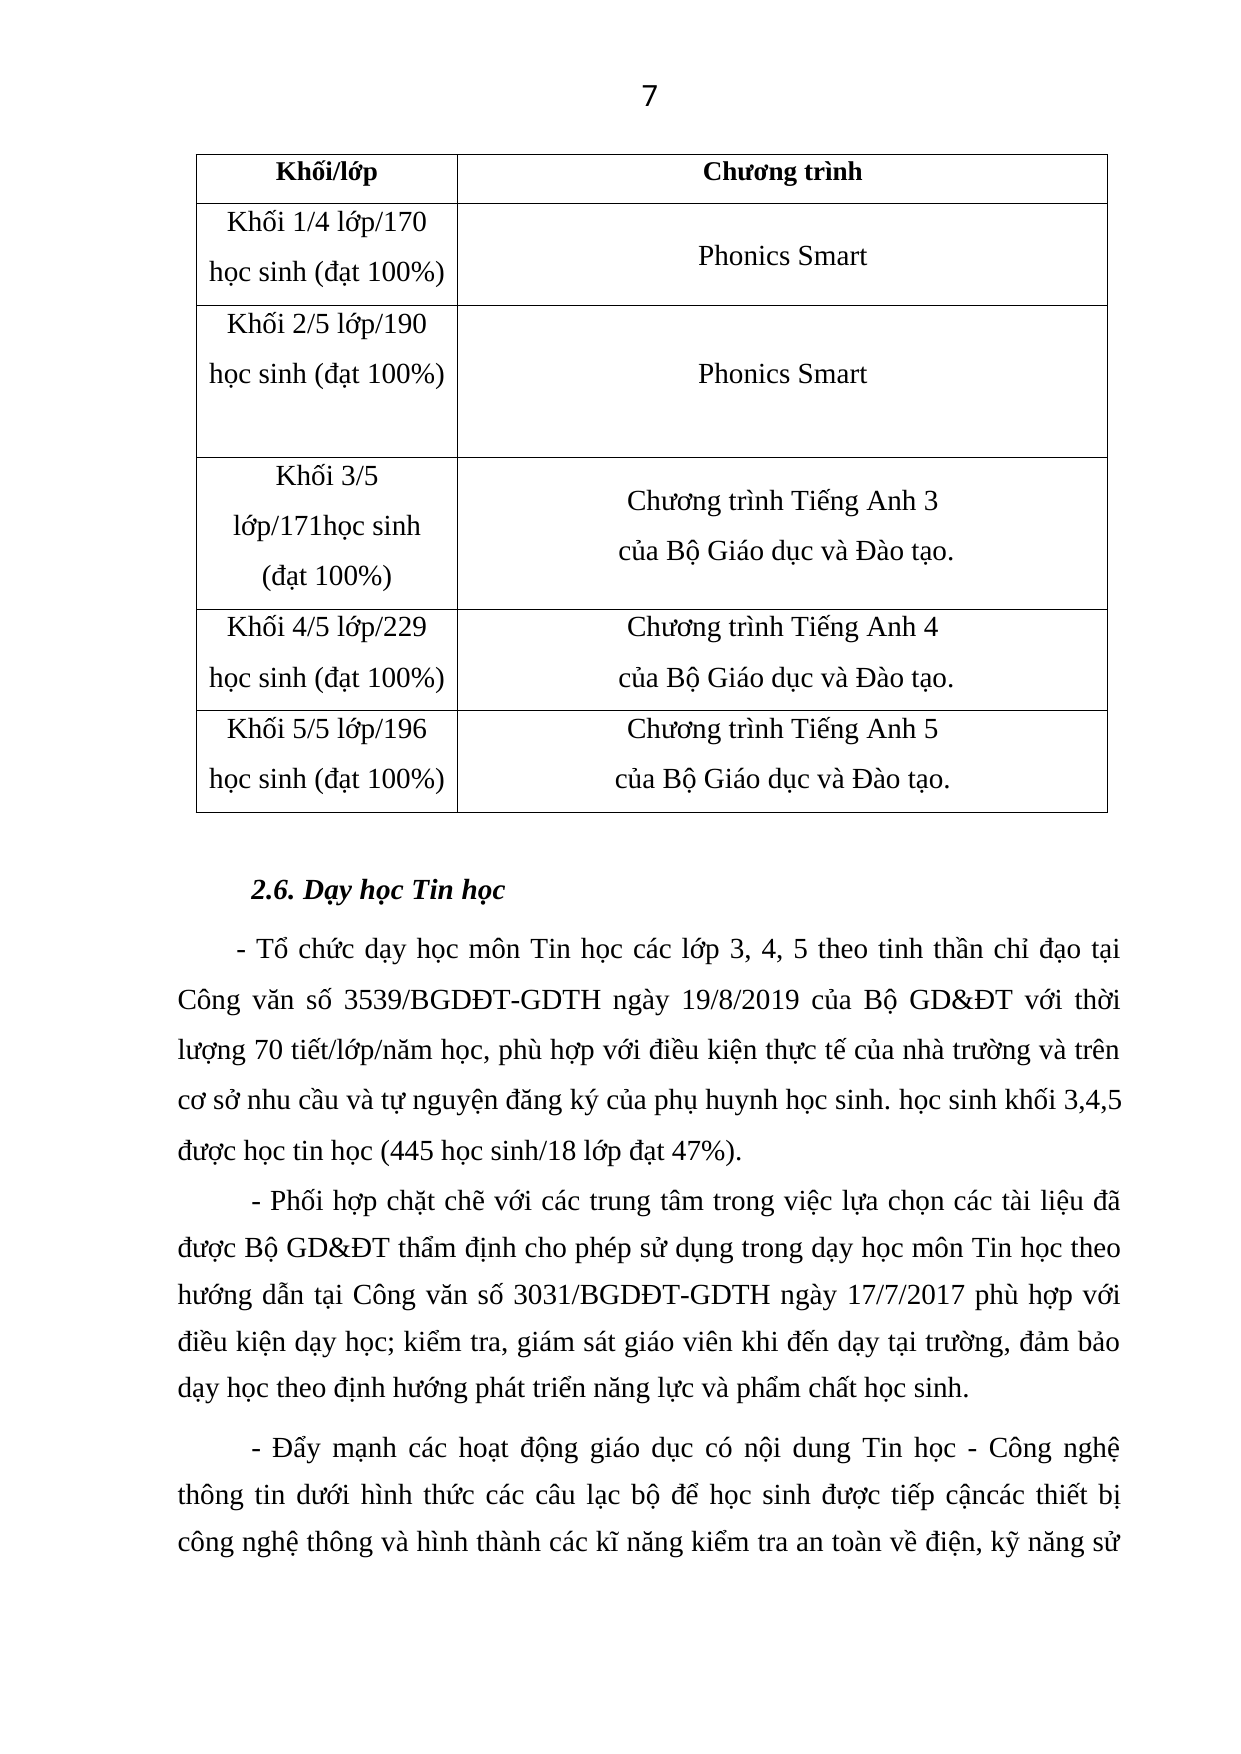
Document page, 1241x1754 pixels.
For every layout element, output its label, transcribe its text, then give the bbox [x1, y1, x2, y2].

text - Phối hợp chặt chẽ với các trung tâm trong việc lựa chọn các tài liệu đã được Bộ GD&ĐT thẩm định cho phép sử dụng trong dạy học môn Tin học theo hướng dẫn tại Công văn số 3031/BGDĐT-GDTH ngày 17/7/2017 phù hợp với điều kiện dạy học; kiểm tra, giám sát giáo viên khi đến dạy tại trường, đảm bảo dạy học theo định hướng phát triển năng lực và phẩm chất học sinh. [177, 1183, 1122, 1404]
table_cell Khối 1/4 lớp/170 học sinh (đạt 100%) [197, 204, 457, 305]
table_cell Khối 4/5 lớp/229 học sinh (đạt 100%) [197, 610, 457, 710]
text - Tổ chức dạy học môn Tin học các lớp 3, 4, 5 theo tinh thần chỉ đạo tại Công văn số 3539/BGDĐT-GDTH ngày 19/8/2019 của Bộ GD&ĐT với thời lượng 70 tiết/lớp/năm học, phù hợp với điều kiện thực tế của nhà trường và trên cơ sở nhu cầu và tự nguyện đăng ký của phụ huynh học sinh. học sinh khối 3,4,5 được học tin học (445 học sinh/18 lớp đạt 47%). [177, 931, 1122, 1166]
text 2.6. Dạy học Tin học [177, 872, 1122, 906]
table_header Khối/lớp [197, 155, 457, 203]
table_cell Khối 3/5 lớp/171học sinh (đạt 100%) [197, 458, 457, 608]
table_cell Phonics Smart [458, 306, 1107, 457]
table_cell Phonics Smart [458, 204, 1107, 305]
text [177, 1430, 1122, 1557]
table_cell Chương trình Tiếng Anh 3 của Bộ Giáo dục và Đào tạo. [458, 458, 1107, 608]
table_cell Chương trình Tiếng Anh 4 của Bộ Giáo dục và Đào tạo. [458, 610, 1107, 710]
table_cell Khối 5/5 lớp/196 học sinh (đạt 100%) [197, 711, 457, 812]
table_cell Khối 2/5 lớp/190 học sinh (đạt 100%) [197, 306, 457, 457]
table_cell Chương trình Tiếng Anh 5 của Bộ Giáo dục và Đào tạo. [458, 711, 1107, 812]
table_header Chương trình [458, 155, 1107, 203]
